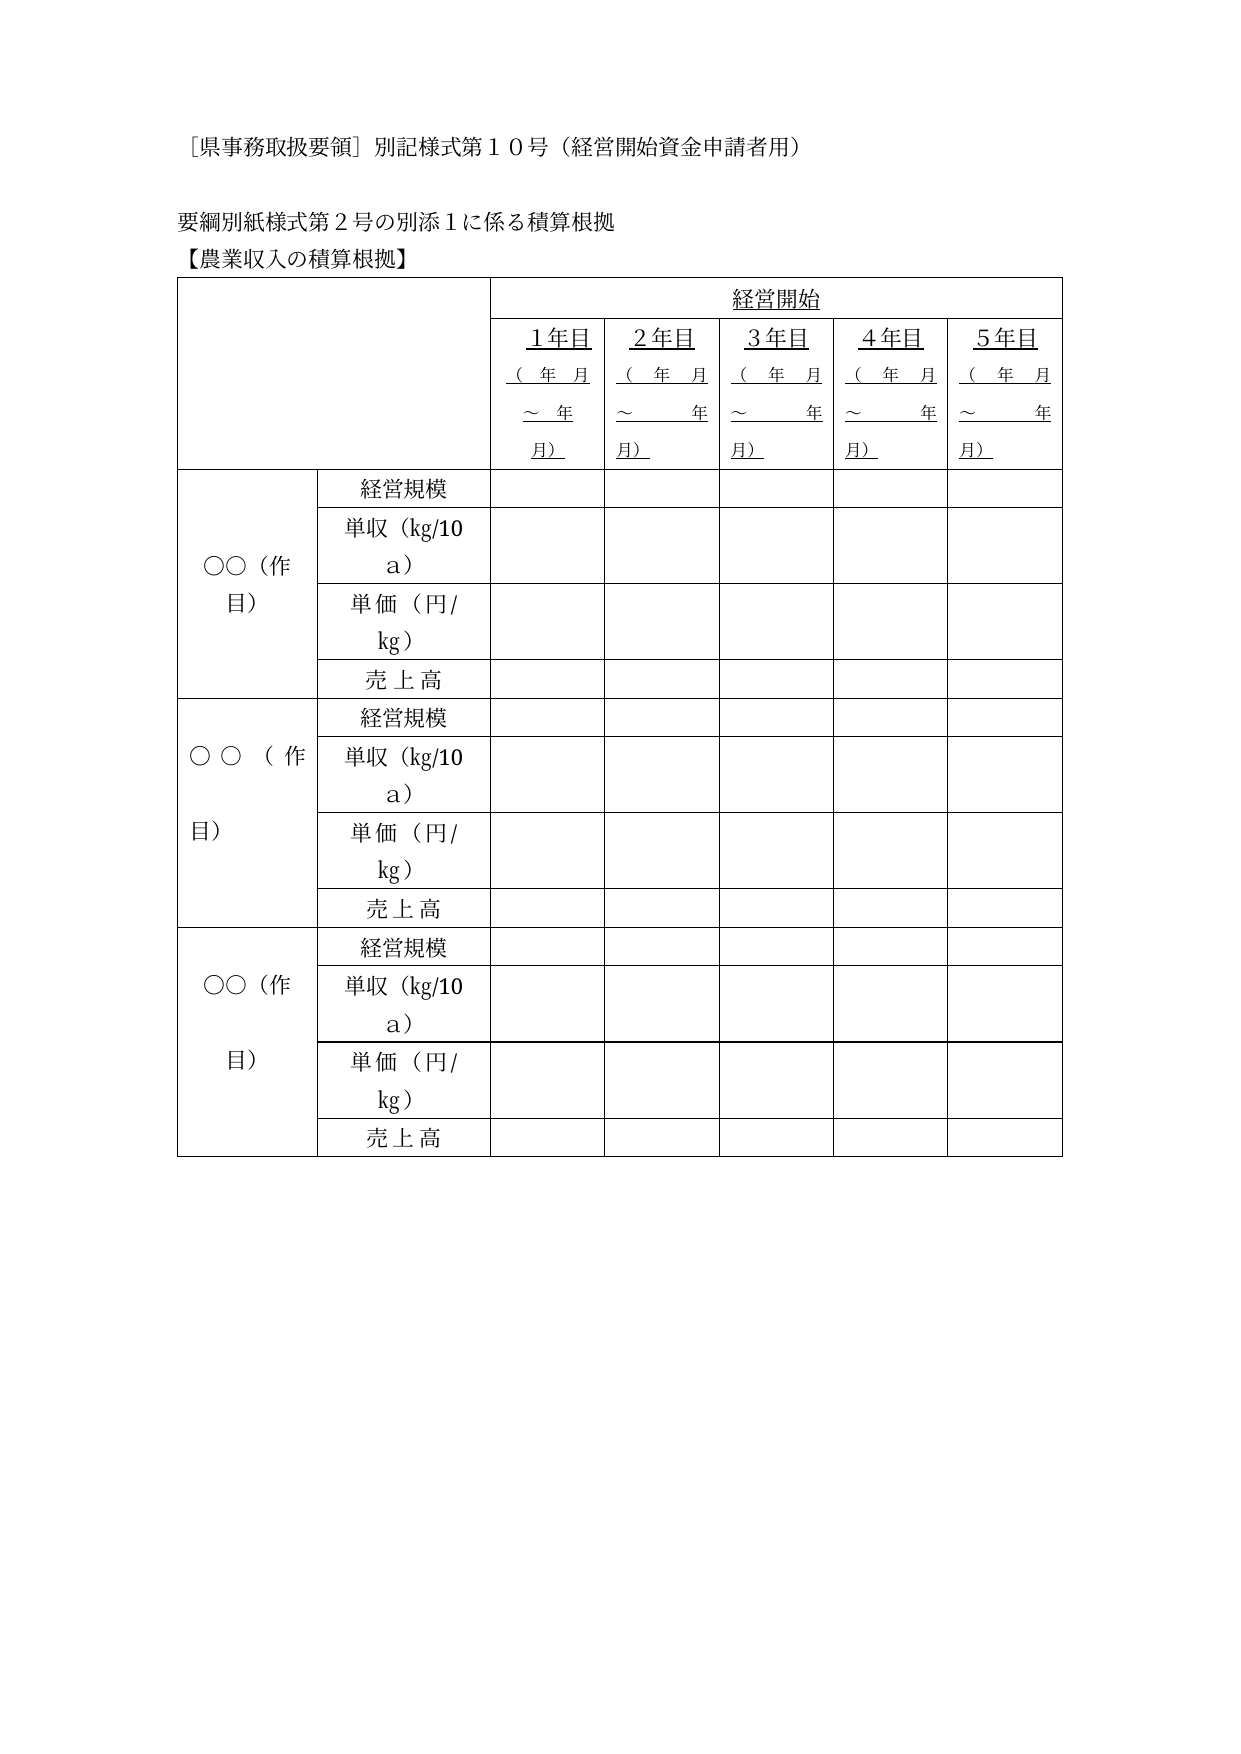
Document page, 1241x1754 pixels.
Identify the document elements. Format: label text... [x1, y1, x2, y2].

table_cell [720, 1043, 833, 1117]
table_cell 売上高 [318, 660, 490, 698]
table_cell [720, 699, 833, 736]
table_cell [948, 508, 1062, 583]
table_cell 単収（㎏/10ａ） [318, 966, 490, 1041]
table_cell 売上高 [318, 889, 490, 927]
table_cell [605, 699, 719, 736]
table_cell ２年目 （ 年 月～ 年 月） [605, 319, 719, 468]
table_cell 〇○（作目） [178, 470, 317, 698]
table_cell [491, 470, 604, 507]
table_cell 経営規模 [318, 470, 490, 507]
table_cell 〇○（作目） [178, 699, 317, 927]
table_cell [491, 966, 604, 1041]
table_cell [491, 928, 604, 965]
table_cell [720, 813, 833, 888]
table_cell [720, 470, 833, 507]
table_cell [720, 660, 833, 698]
table_cell [491, 699, 604, 736]
table_cell ３年目 （ 年 月～ 年 月） [720, 319, 833, 468]
table_cell [834, 699, 947, 736]
table_cell 売上高 [318, 1119, 490, 1156]
table_cell 単価（円/㎏） [318, 813, 490, 888]
table_cell [834, 584, 947, 659]
text ［県事務取扱要領］別記様式第１０号（経営開始資金申請者用） [177, 127, 1063, 164]
table_cell [491, 813, 604, 888]
table_cell [491, 1119, 604, 1156]
table_cell [948, 1119, 1062, 1156]
table_cell [720, 928, 833, 965]
table_cell [834, 1119, 947, 1156]
table_cell ４年目 （ 年 月～ 年 月） [834, 319, 947, 468]
table_cell [834, 660, 947, 698]
table_cell [720, 737, 833, 812]
table_cell [491, 737, 604, 812]
table_cell [605, 889, 719, 927]
table_cell [948, 889, 1062, 927]
table_cell 単価（円/㎏） [318, 1043, 490, 1117]
table_cell [834, 470, 947, 507]
table_cell ５年目 （ 年 月～ 年 月） [948, 319, 1062, 468]
table_cell [834, 737, 947, 812]
table_cell [720, 584, 833, 659]
table_cell [948, 966, 1062, 1041]
table_cell [605, 813, 719, 888]
table_cell [605, 508, 719, 583]
table_cell [948, 813, 1062, 888]
table_cell [605, 966, 719, 1041]
table_cell [720, 1119, 833, 1156]
table_cell [605, 660, 719, 698]
table_cell [605, 737, 719, 812]
table_cell [834, 928, 947, 965]
table_cell 〇○（作目） [178, 928, 317, 1156]
table_cell [605, 470, 719, 507]
table_cell １年目 （ 年 月～ 年 月） [491, 319, 604, 468]
table_cell [948, 699, 1062, 736]
table_cell [491, 508, 604, 583]
table_cell 単収（㎏/10ａ） [318, 508, 490, 583]
table_cell 経営規模 [318, 928, 490, 965]
text 要綱別紙様式第２号の別添１に係る積算根拠 [177, 202, 1063, 239]
table_cell [605, 584, 719, 659]
table_cell [720, 508, 833, 583]
table_cell [834, 813, 947, 888]
table_cell [720, 966, 833, 1041]
table_cell [834, 1043, 947, 1117]
table_cell [948, 928, 1062, 965]
table_cell [948, 584, 1062, 659]
text 【農業収入の積算根拠】 [177, 239, 1063, 277]
table_header [178, 278, 490, 468]
table_cell [605, 928, 719, 965]
table_cell [605, 1043, 719, 1117]
table_cell [491, 660, 604, 698]
table_cell 経営規模 [318, 699, 490, 736]
table_cell [948, 1043, 1062, 1117]
table_cell [491, 584, 604, 659]
table_cell [605, 1119, 719, 1156]
table_cell [948, 660, 1062, 698]
table_cell [948, 737, 1062, 812]
table_cell [834, 889, 947, 927]
table_cell [834, 966, 947, 1041]
table_header 経営開始 [491, 278, 1062, 317]
table_cell [834, 508, 947, 583]
table_cell [491, 1043, 604, 1117]
table_cell [948, 470, 1062, 507]
table_cell 単価（円/㎏） [318, 584, 490, 659]
table_cell 単収（㎏/10ａ） [318, 737, 490, 812]
table_cell [720, 889, 833, 927]
table_cell [491, 889, 604, 927]
